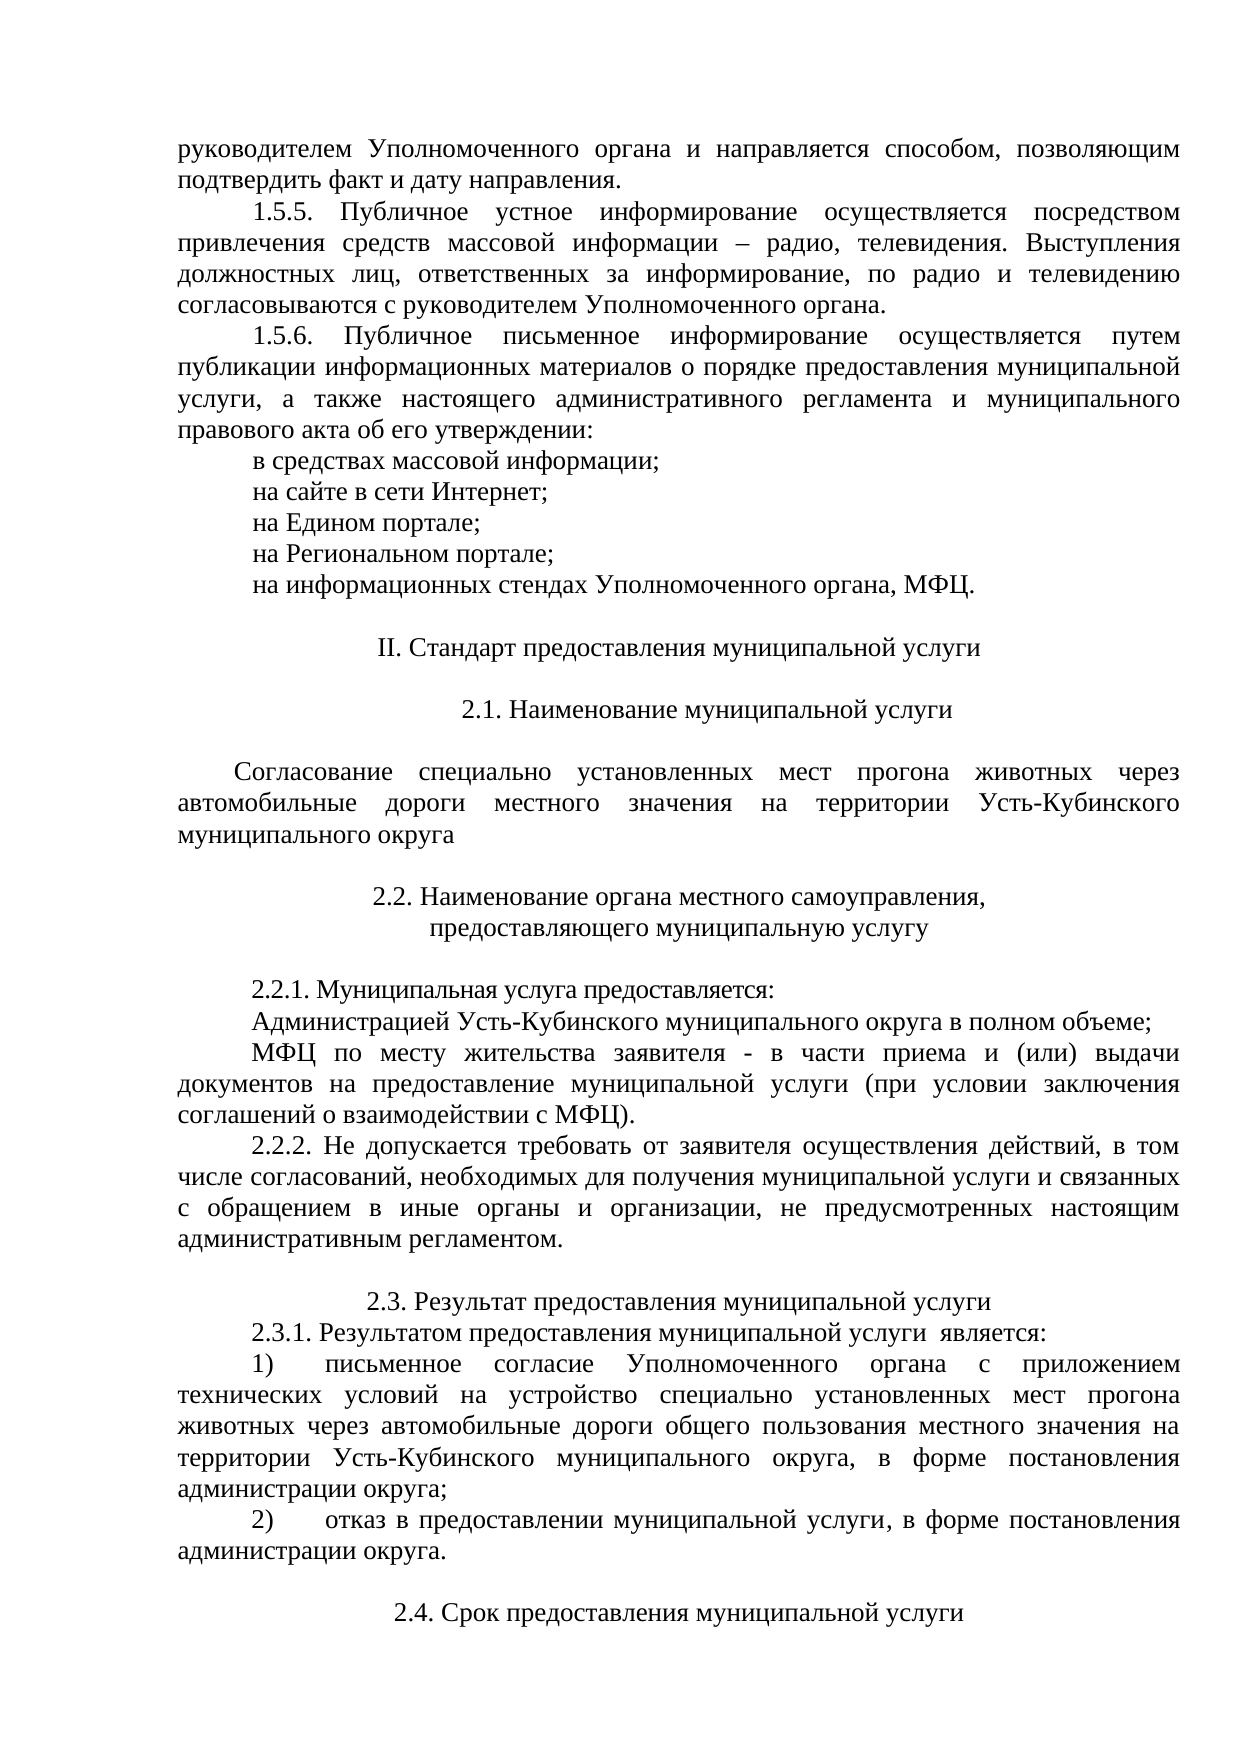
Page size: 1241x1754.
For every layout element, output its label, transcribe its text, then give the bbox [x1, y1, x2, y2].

text Согласование специально установленных мест прогона животных через автомобильные дороги местного значения на территории Усть-Кубинского муниципального округа [177, 755, 1181, 849]
text на информационных стендах Уполномоченного органа, МФЦ. [177, 568, 1182, 600]
text 2.3. Результат предоставления муниципальной услуги [177, 1285, 1181, 1316]
text 1) письменное согласие Уполномоченного органа с приложением технических условий на устройство специально установленных мест прогона животных через автомобильные дороги общего пользования местного значения на территории Усть-Кубинского муниципального округа, в форме постановления администрации округа; [177, 1347, 1181, 1503]
text МФЦ по месту жительства заявителя - в части приема и (или) выдачи документов на предоставление муниципальной услуги (при условии заключения соглашений о взаимодействии с МФЦ). [177, 1036, 1181, 1129]
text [177, 132, 1181, 195]
text Администрацией Усть-Кубинского муниципального округа в полном объеме; [177, 1004, 1181, 1036]
text 2.2.1. Муниципальная услуга предоставляется: [177, 973, 1181, 1004]
text 2.2.2. Не допускается требовать от заявителя осуществления действий, в том числе согласований, необходимых для получения муниципальной услуги и связанных с обращением в иные органы и организации, не предусмотренных настоящим административным регламентом. [177, 1129, 1181, 1254]
text 1.5.5. Публичное устное информирование осуществляется посредством привлечения средств массовой информации – радио, телевидения. Выступления должностных лиц, ответственных за информирование, по радио и телевидению согласовываются с руководителем Уполномоченного органа. [177, 195, 1182, 319]
subtitle 2.1. Наименование муниципальной услуги [177, 693, 1181, 724]
subtitle 2.2. Наименование органа местного самоуправления, [177, 880, 1181, 911]
text на Региональном портале; [177, 537, 1182, 568]
subtitle предоставляющего муниципальную услугу [177, 911, 1181, 942]
text 1.5.6. Публичное письменное информирование осуществляется путем публикации информационных материалов о порядке предоставления муниципальной услуги, а также настоящего административного регламента и муниципального правового акта об его утверждении: [177, 319, 1182, 444]
text на сайте в сети Интернет; [177, 475, 1182, 506]
text 2.4. Срок предоставления муниципальной услуги [177, 1596, 1181, 1627]
text 2.3.1. Результатом предоставления муниципальной услуги является: [177, 1316, 1181, 1347]
text 2) отказ в предоставлении муниципальной услуги, в форме постановления администрации округа. [177, 1503, 1181, 1565]
text в средствах массовой информации; [177, 444, 1182, 475]
text II. Стандарт предоставления муниципальной услуги [177, 631, 1181, 662]
text на Едином портале; [177, 506, 1182, 537]
